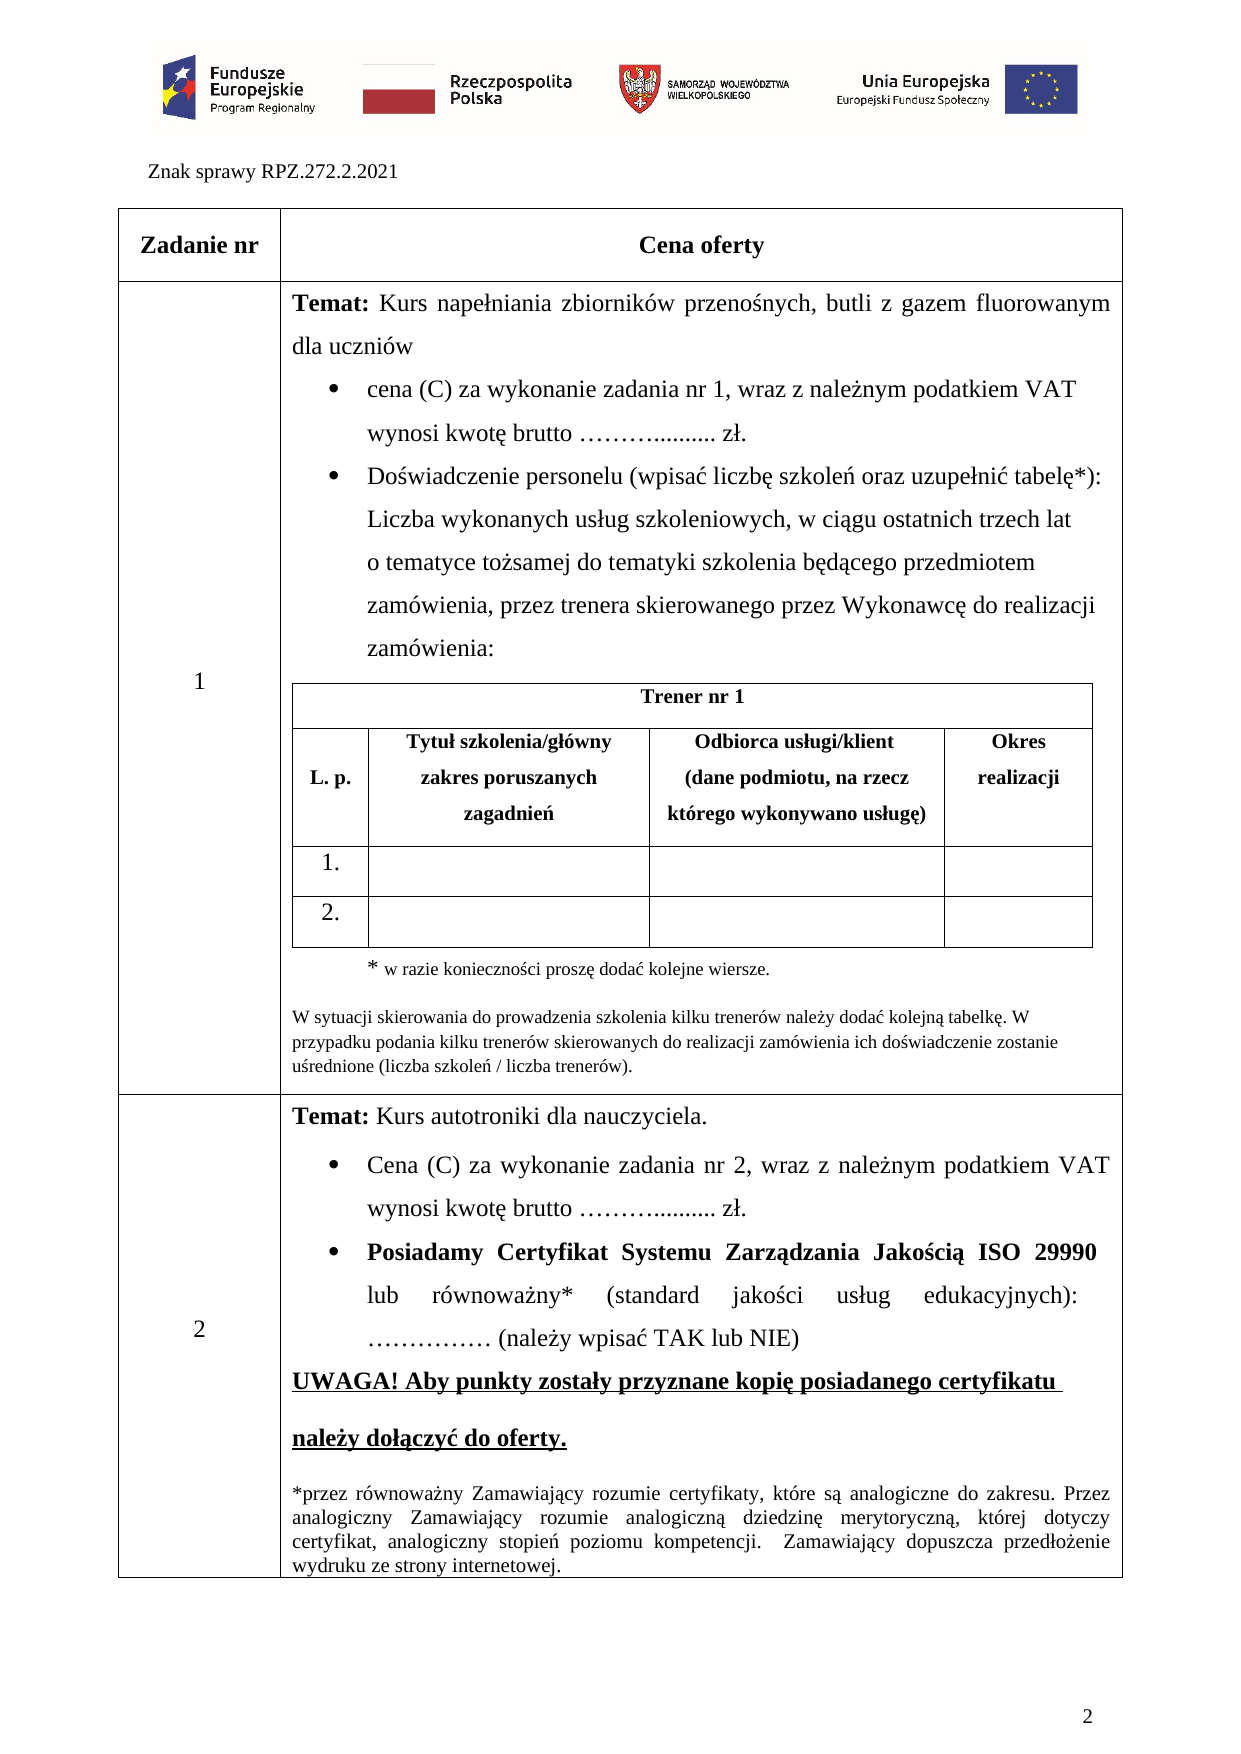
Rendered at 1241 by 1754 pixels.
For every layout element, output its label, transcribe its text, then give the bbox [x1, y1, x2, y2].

table_cell 2 [119, 1095, 280, 1577]
table_cell Temat: Kurs napełniania zbiorników przenośnych, butli z gazem fluorowanym dla uczniów cena (C) za wykonanie zadania nr 1, wraz z należnym podatkiem VAT wynosi kwotę brutto ……….......... zł. Doświadczenie personelu (wpisać liczbę szkoleń oraz uzupełnić tabelę*): Liczba wykonanych usług szkoleniowych, w ciągu ostatnich trzech lat o tematyce tożsamej do tematyki szkolenia będącego przedmiotem zamówienia, przez trenera skierowanego przez Wykonawcę do realizacji zamówienia: * w razie konieczności proszę dodać kolejne wiersze. W sytuacji skierowania do prowadzenia szkolenia kilku trenerów należy dodać kolejną tabelkę. W przypadku podania kilku trenerów skierowanych do realizacji zamówienia ich doświadczenie zostanie uśrednione (liczba szkoleń / liczba trenerów). [281, 282, 1122, 1094]
picture [147, 38, 1093, 136]
table_cell Temat: Kurs autotroniki dla nauczyciela. Cena (C) za wykonanie zadania nr 2, wraz z należnym podatkiem VAT wynosi kwotę brutto ……….......... zł. Posiadamy Certyfikat Systemu Zarządzania Jakością ISO 29990 lub równoważny* (standard jakości usług edukacyjnych): …………… (należy wpisać TAK lub NIE) UWAGA! Aby punkty zostały przyznane kopię posiadanego certyfikatu należy dołączyć do oferty. *przez równoważny Zamawiający rozumie certyfikaty, które są analogiczne do zakresu. Przez analogiczny Zamawiający rozumie analogiczną dziedzinę merytoryczną, której dotyczy certyfikat, analogiczny stopień poziomu kompetencji. Zamawiający dopuszcza przedłożenie wydruku ze strony internetowej. [281, 1095, 1122, 1577]
table_cell 1 [119, 282, 280, 1094]
table_header Zadanie nr [119, 209, 280, 281]
table_header Cena oferty [281, 209, 1122, 281]
